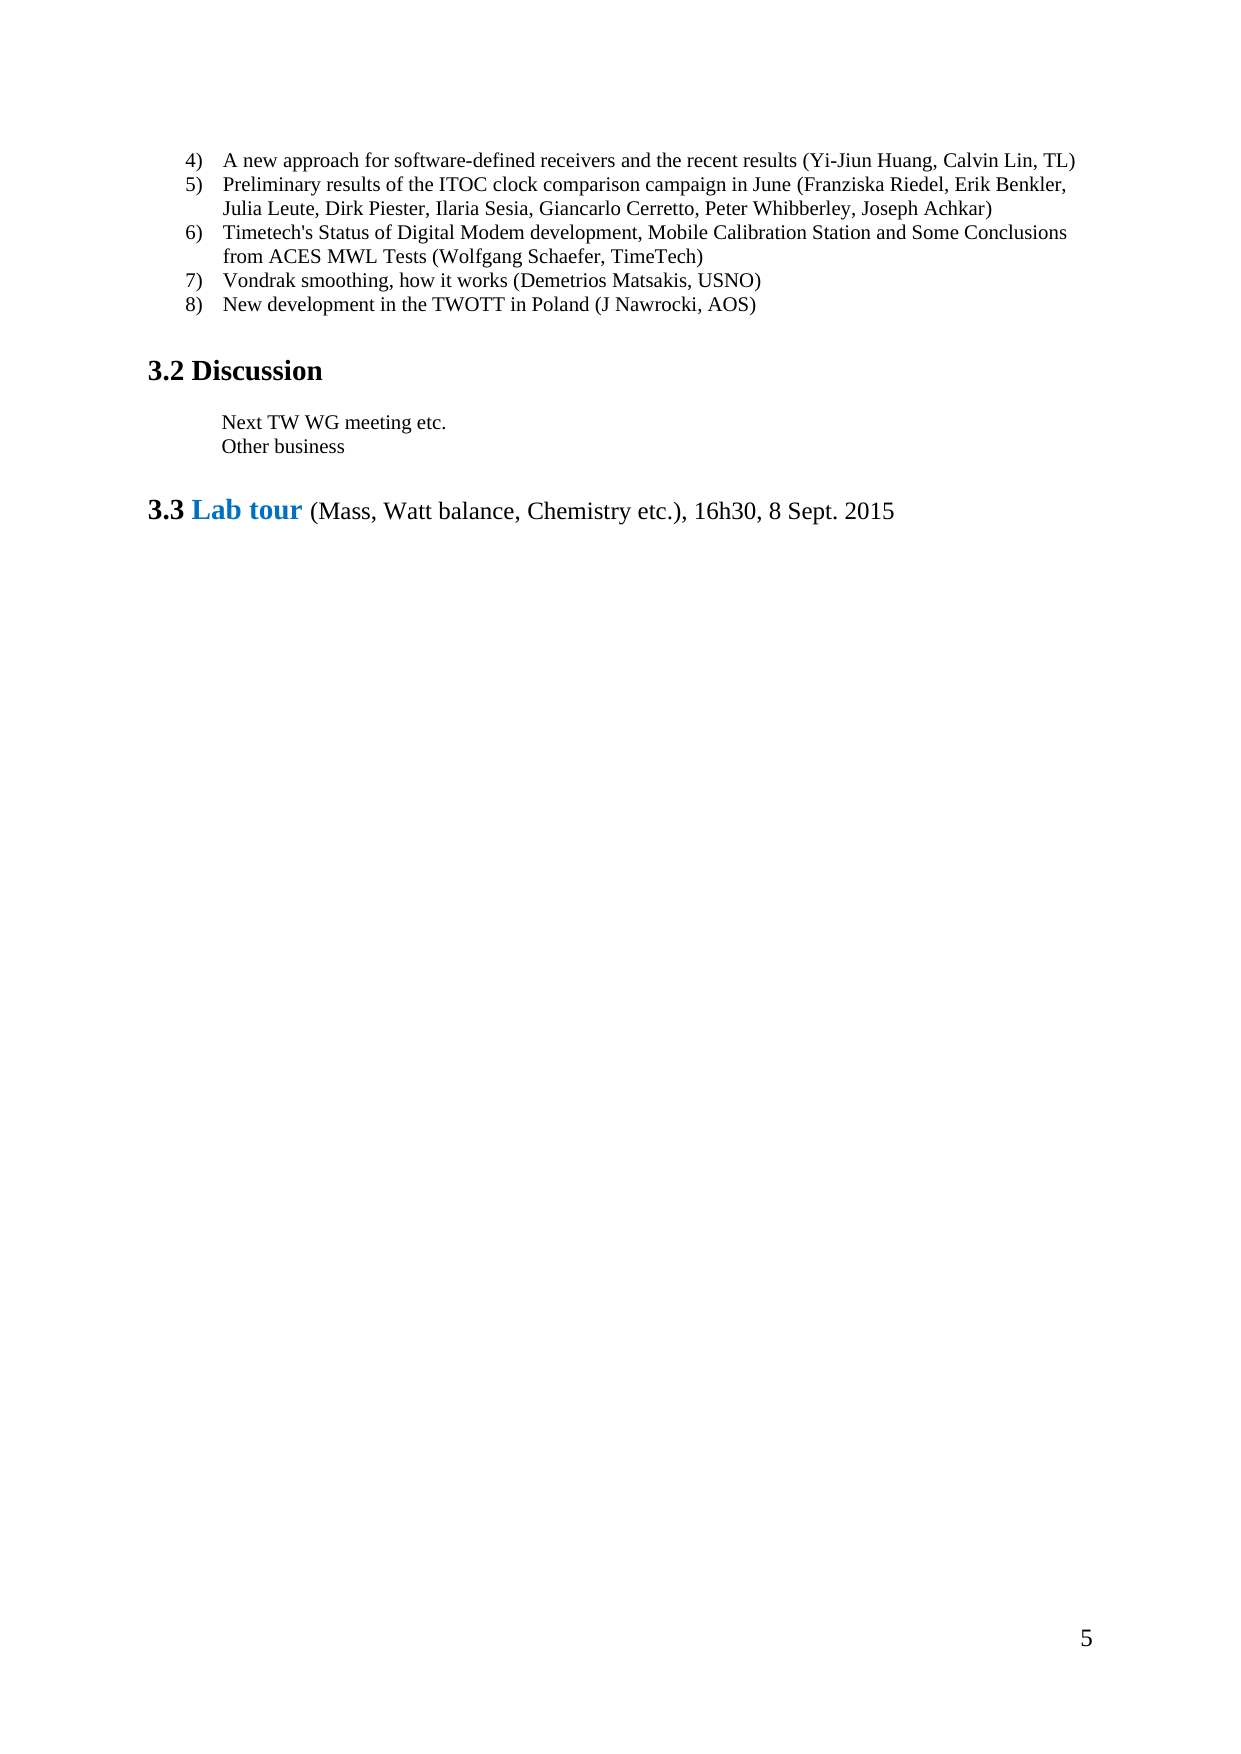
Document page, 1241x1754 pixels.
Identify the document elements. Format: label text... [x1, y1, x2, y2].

text 3.3 Lab tour (Mass, Watt balance, Chemistry etc.), 16h30, 8 Sept. 2015 [148, 492, 1093, 525]
list Preliminary results of the ITOC clock comparison campaign in June (Franziska Riedel, Erik Benkler, Julia Leute, Dirk Piester, Ilaria Sesia, Giancarlo Cerretto, Peter Whibberley, Joseph Achkar) [185, 172, 1093, 220]
list Timetech's Status of Digital Modem development, Mobile Calibration Station and Some Conclusions from ACES MWL Tests (Wolfgang Schaefer, TimeTech) [185, 220, 1093, 268]
list New development in the TWOTT in Poland (J Nawrocki, AOS) [185, 292, 1093, 316]
list A new approach for software-defined receivers and the recent results (Yi-Jiun Huang, Calvin Lin, TL) [185, 148, 1093, 172]
text Other business [148, 434, 1093, 458]
text Next TW WG meeting etc. [148, 410, 1093, 434]
text 3.2 Discussion [148, 353, 1093, 386]
list Vondrak smoothing, how it works (Demetrios Matsakis, USNO) [185, 268, 1093, 292]
